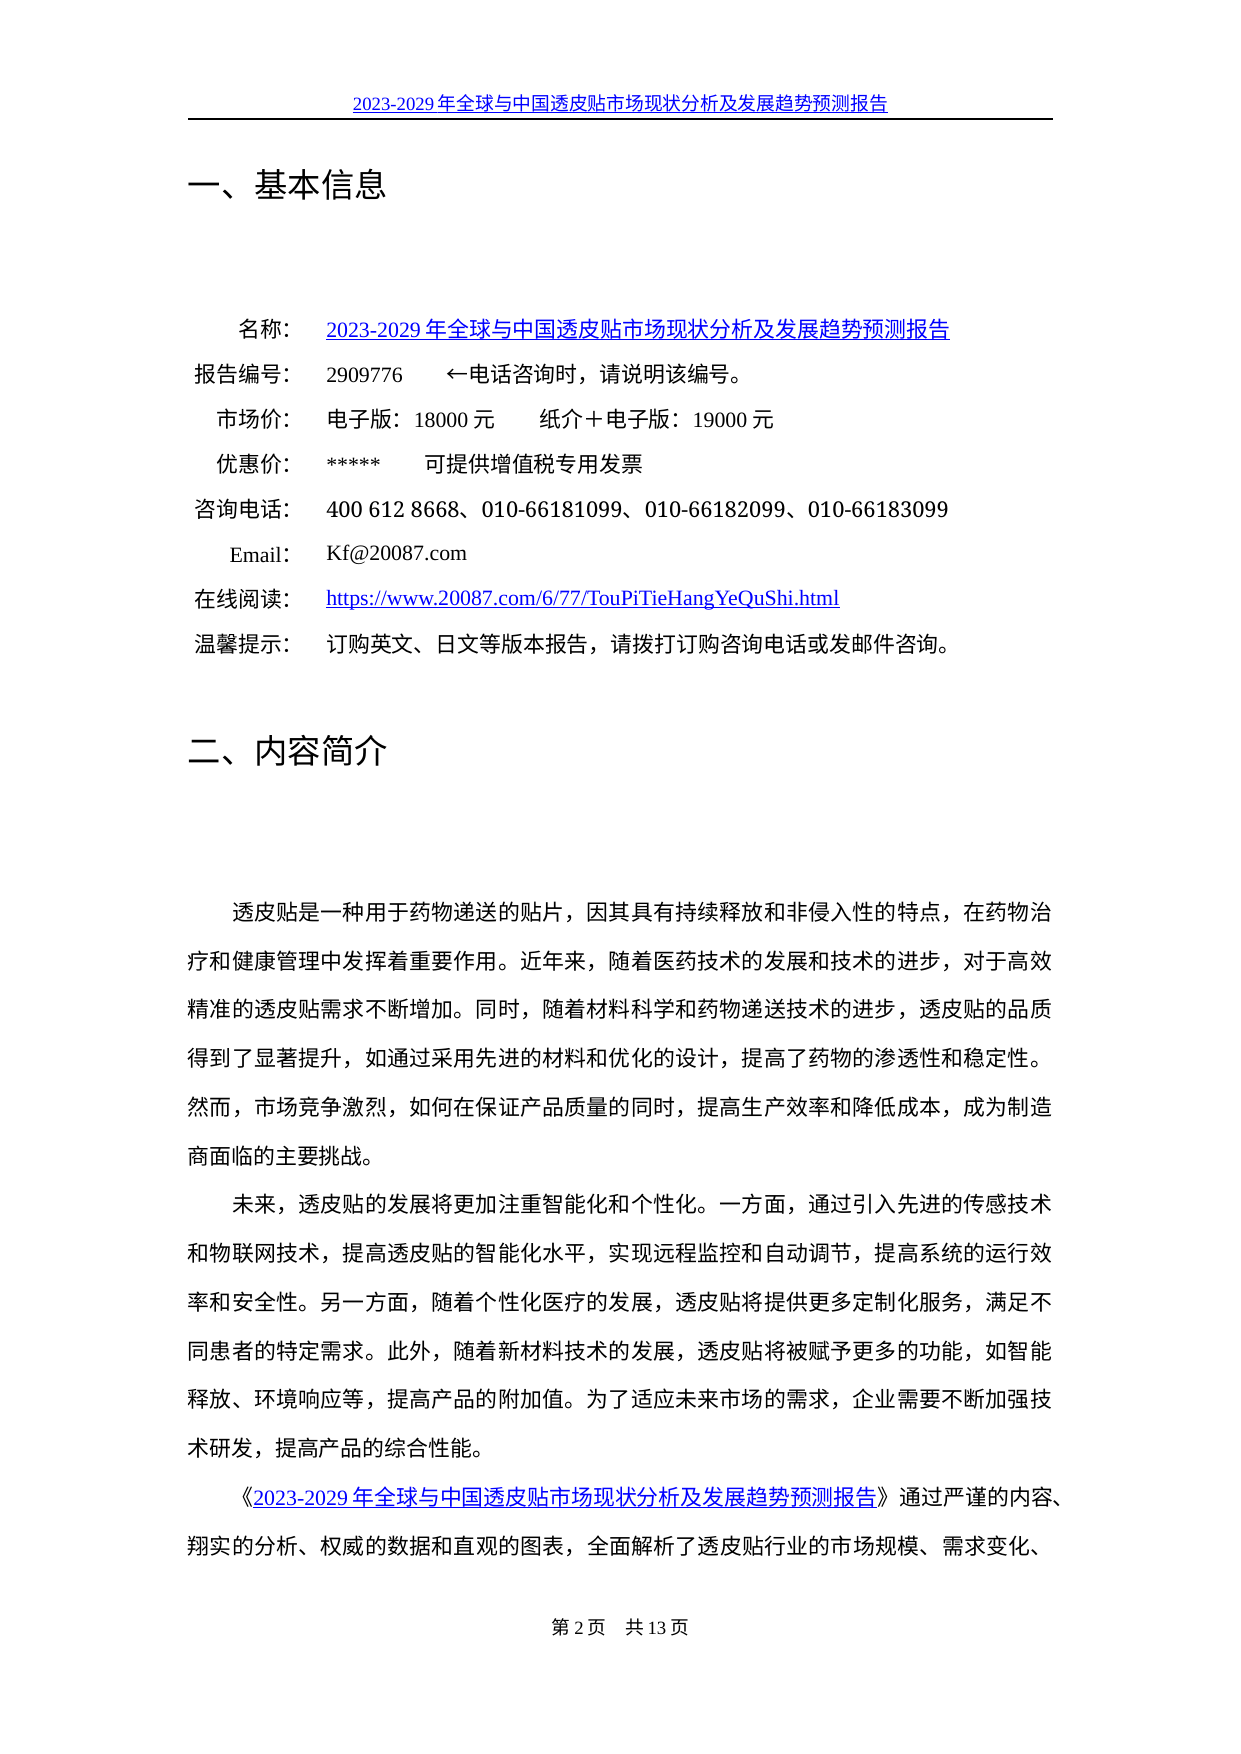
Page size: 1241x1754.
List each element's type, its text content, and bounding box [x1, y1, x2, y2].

table_cell 市场价： [167, 402, 315, 447]
table_cell 咨询电话： [167, 492, 315, 537]
table_cell 报告编号： [167, 357, 315, 402]
table_cell 订购英文、日文等版本报告，请拨打订购咨询电话或发邮件咨询。 [315, 627, 1073, 672]
table_cell Email： [167, 537, 315, 582]
table_cell 电子版：18000 元 纸介＋电子版：19000 元 [315, 402, 1073, 447]
table_cell 优惠价： [167, 447, 315, 492]
table_cell 400 612 8668、010-66181099、010-66182099、010-66183099 [315, 492, 1073, 537]
title 二、内容简介 [187, 717, 1053, 782]
table_header 2023-2029年全球与中国透皮贴市场现状分析及发展趋势预测报告 [315, 312, 1073, 357]
table_cell Kf@20087.com [315, 537, 1073, 582]
table_cell 2909776 ←电话咨询时，请说明该编号。 [315, 357, 1073, 402]
title 一、基本信息 [187, 150, 1053, 215]
table_cell [315, 582, 1073, 627]
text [187, 894, 1053, 1561]
table_header 名称： [167, 312, 315, 357]
table_cell 在线阅读： [167, 582, 315, 627]
table_cell ***** 可提供增值税专用发票 [315, 447, 1073, 492]
table_cell 温馨提示： [167, 627, 315, 672]
